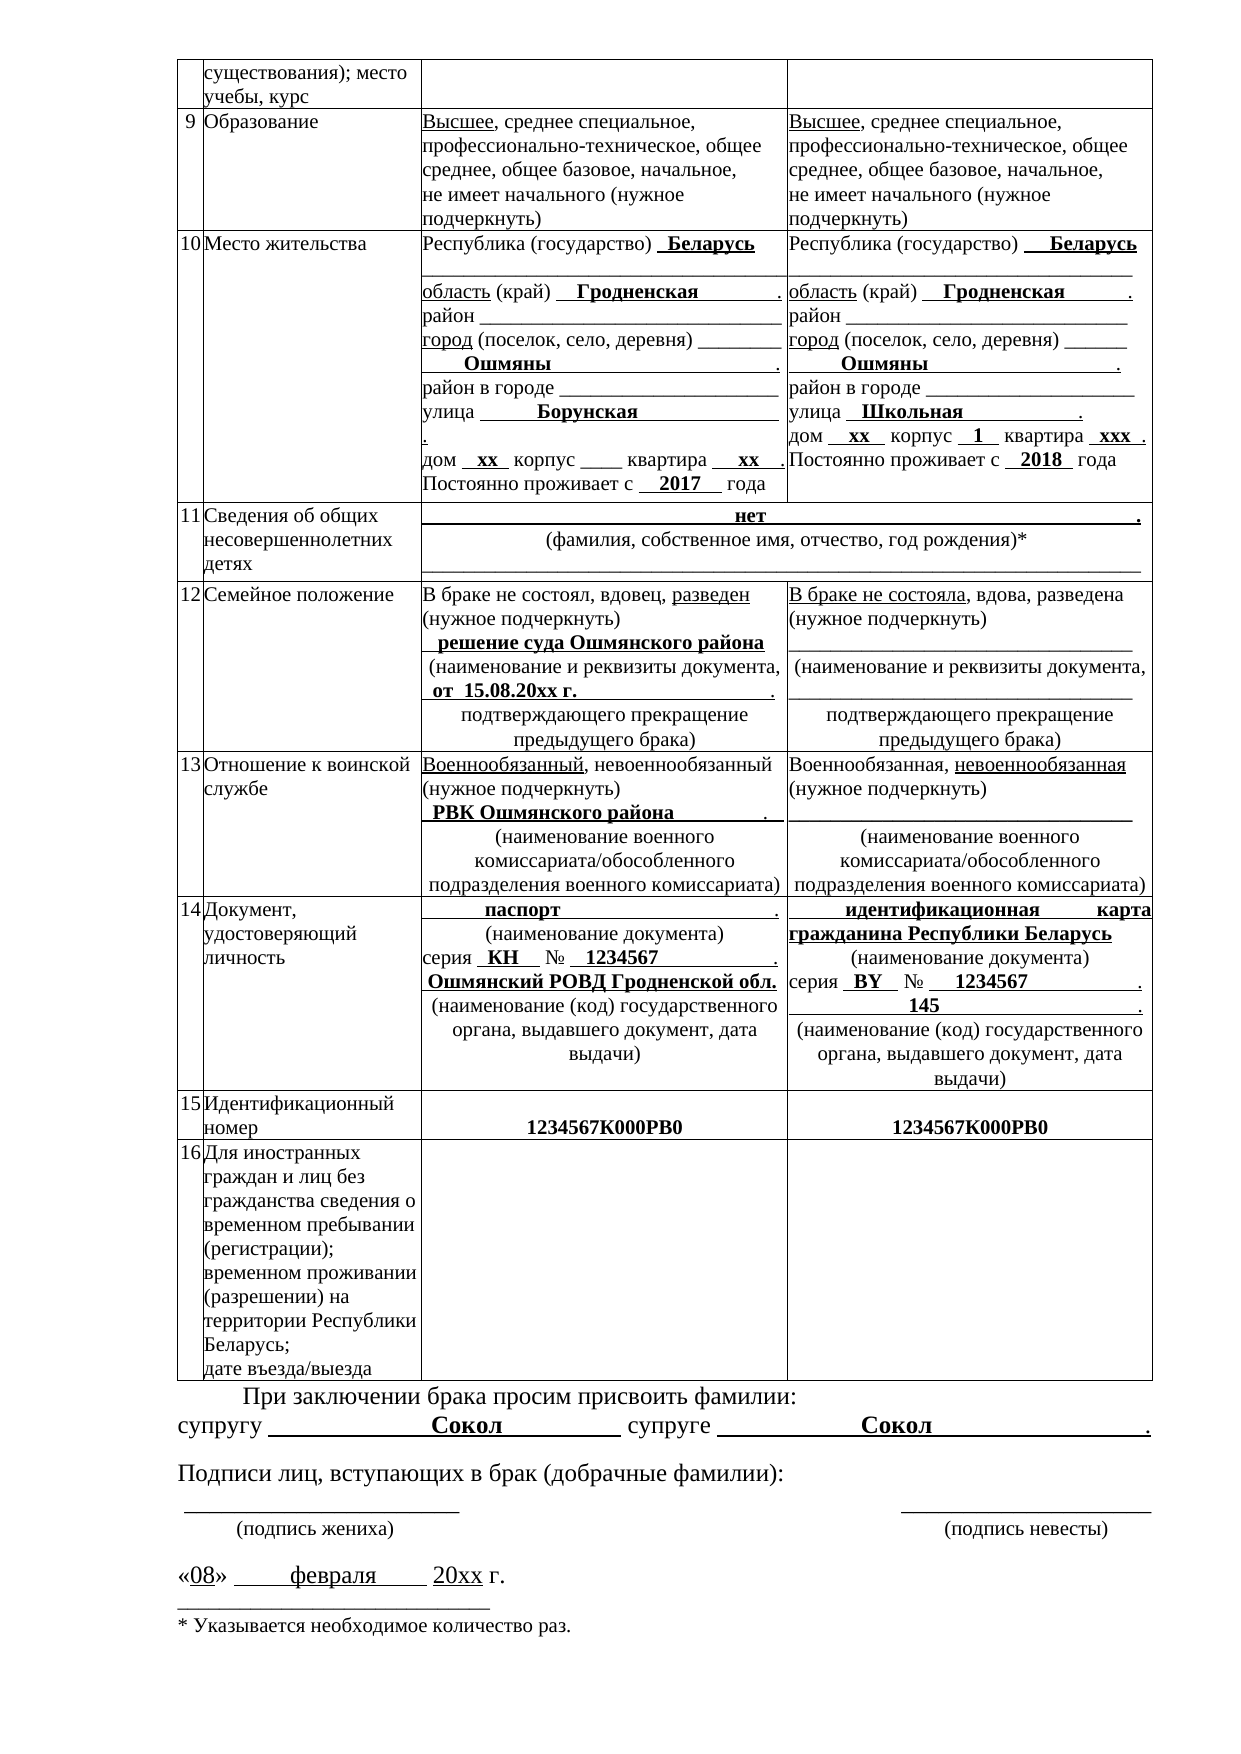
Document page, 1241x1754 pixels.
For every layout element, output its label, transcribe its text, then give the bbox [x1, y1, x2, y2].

table_cell Республика (государство) Беларусь ___________________________________ область (край) Гродненская . район _____________________________ город (поселок, село, деревня) ________ Ошмяны . район в городе _____________________ улица Борунская . дом хх корпус ____ квартира хх . Постоянно проживает с 2017 года [422, 277, 787, 502]
table_cell 16 [178, 1140, 203, 1380]
table_cell 8 [178, 60, 203, 108]
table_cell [422, 60, 787, 108]
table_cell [204, 60, 421, 108]
table_cell Для иностранных граждан и лиц без гражданства сведения о временном пребывании (регистрации); временном проживании (разрешении) на территории Республики Беларусь; дате въезда/выезда [204, 1140, 421, 1380]
table_cell 13 [178, 752, 203, 896]
table_cell 14 [178, 897, 203, 1089]
text «08» февраля 20хх г. [177, 1560, 1152, 1588]
table_header ______________________ [177, 1487, 687, 1516]
table_cell [788, 1140, 1152, 1380]
text супругу Сокол супруге Сокол . [177, 1410, 1152, 1439]
table_cell Высшее, среднее специальное, профессионально-техническое, общее среднее, общее базовое, начальное, не имеет начального (нужное подчеркнуть) [788, 109, 1152, 229]
table_cell В браке не состоял, вдовец, разведен (нужное подчеркнуть) решение суда Ошмянского района (наименование и реквизиты документа, от 15.08.20хх г. . подтверждающего прекращение предыдущего брака) [422, 582, 787, 751]
table_cell 1234567К000РВ0 [788, 1091, 1152, 1139]
table_cell Военнообязанная, невоеннообязанная (нужное подчеркнуть) _________________________________ (наименование военного комиссариата/обособленного подразделения военного комиссариата) [788, 752, 1152, 896]
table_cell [788, 60, 1152, 108]
table_cell В браке не состояла, вдова, разведена (нужное подчеркнуть) _________________________________ (наименование и реквизиты документа, _________________________________ подтверждающего прекращение предыдущего брака) [788, 582, 1152, 751]
table_header ____________________ [688, 1487, 1152, 1516]
table_cell 12 [178, 582, 203, 751]
table_cell 10 [178, 231, 203, 502]
text * Указывается необходимое количество раз. [177, 1612, 1152, 1637]
table_cell 15 [178, 1091, 203, 1139]
table_cell Отношение к воинской службе [204, 752, 421, 896]
table_cell Военнообязанный, невоеннообязанный (нужное подчеркнуть) РВК Ошмянского района . (наименование военного комиссариата/обособленного подразделения военного комиссариата) [422, 752, 787, 896]
table_cell Республика (государство) Беларусь _________________________________ область (край) Гродненская . район ___________________________ город (поселок, село, деревня) ______ Ошмяны . район в городе ____________________ улица Школьная . дом хх корпус 1 квартира ххх . Постоянно проживает с 2018 года [788, 231, 1152, 502]
table_cell нет . (фамилия, собственное имя, отчество, год рождения)* _____________________________________________________________________ [422, 503, 1152, 581]
table_cell Образование [204, 109, 421, 229]
text При заключении брака просим присвоить фамилии: [177, 1381, 1152, 1410]
table_cell 9 [178, 109, 203, 229]
table_cell (подпись жениха) [177, 1516, 687, 1541]
table_cell Семейное положение [204, 582, 421, 751]
table_cell идентификационная карта гражданина Республики Беларусь (наименование документа) серия BY № 1234567 . 145 . (наименование (код) государственного органа, выдавшего документ, дата выдачи) [788, 919, 1152, 1089]
table_cell [422, 1140, 787, 1380]
table_cell Сведения об общих несовершеннолетних детях [204, 503, 421, 581]
text Подписи лиц, вступающих в брак (добрачные фамилии): [177, 1458, 1152, 1487]
table_cell паспорт . (наименование документа) серия КН № 1234567 . Ошмянский РОВД Гродненской обл. (наименование (код) государственного органа, выдавшего документ, дата выдачи) [422, 897, 787, 1089]
text ______________________________ [177, 1588, 1152, 1612]
table_cell 11 [178, 503, 203, 581]
table_cell (подпись невесты) [688, 1516, 1152, 1541]
table_cell 1234567К000РВ0 [422, 1091, 787, 1139]
table_cell Идентификационный номер [204, 1091, 421, 1139]
table_cell Высшее, среднее специальное, профессионально-техническое, общее среднее, общее базовое, начальное, не имеет начального (нужное подчеркнуть) [422, 109, 787, 229]
table_cell Документ, удостоверяющий личность [204, 897, 421, 1089]
table_cell Место жительства [204, 231, 421, 502]
